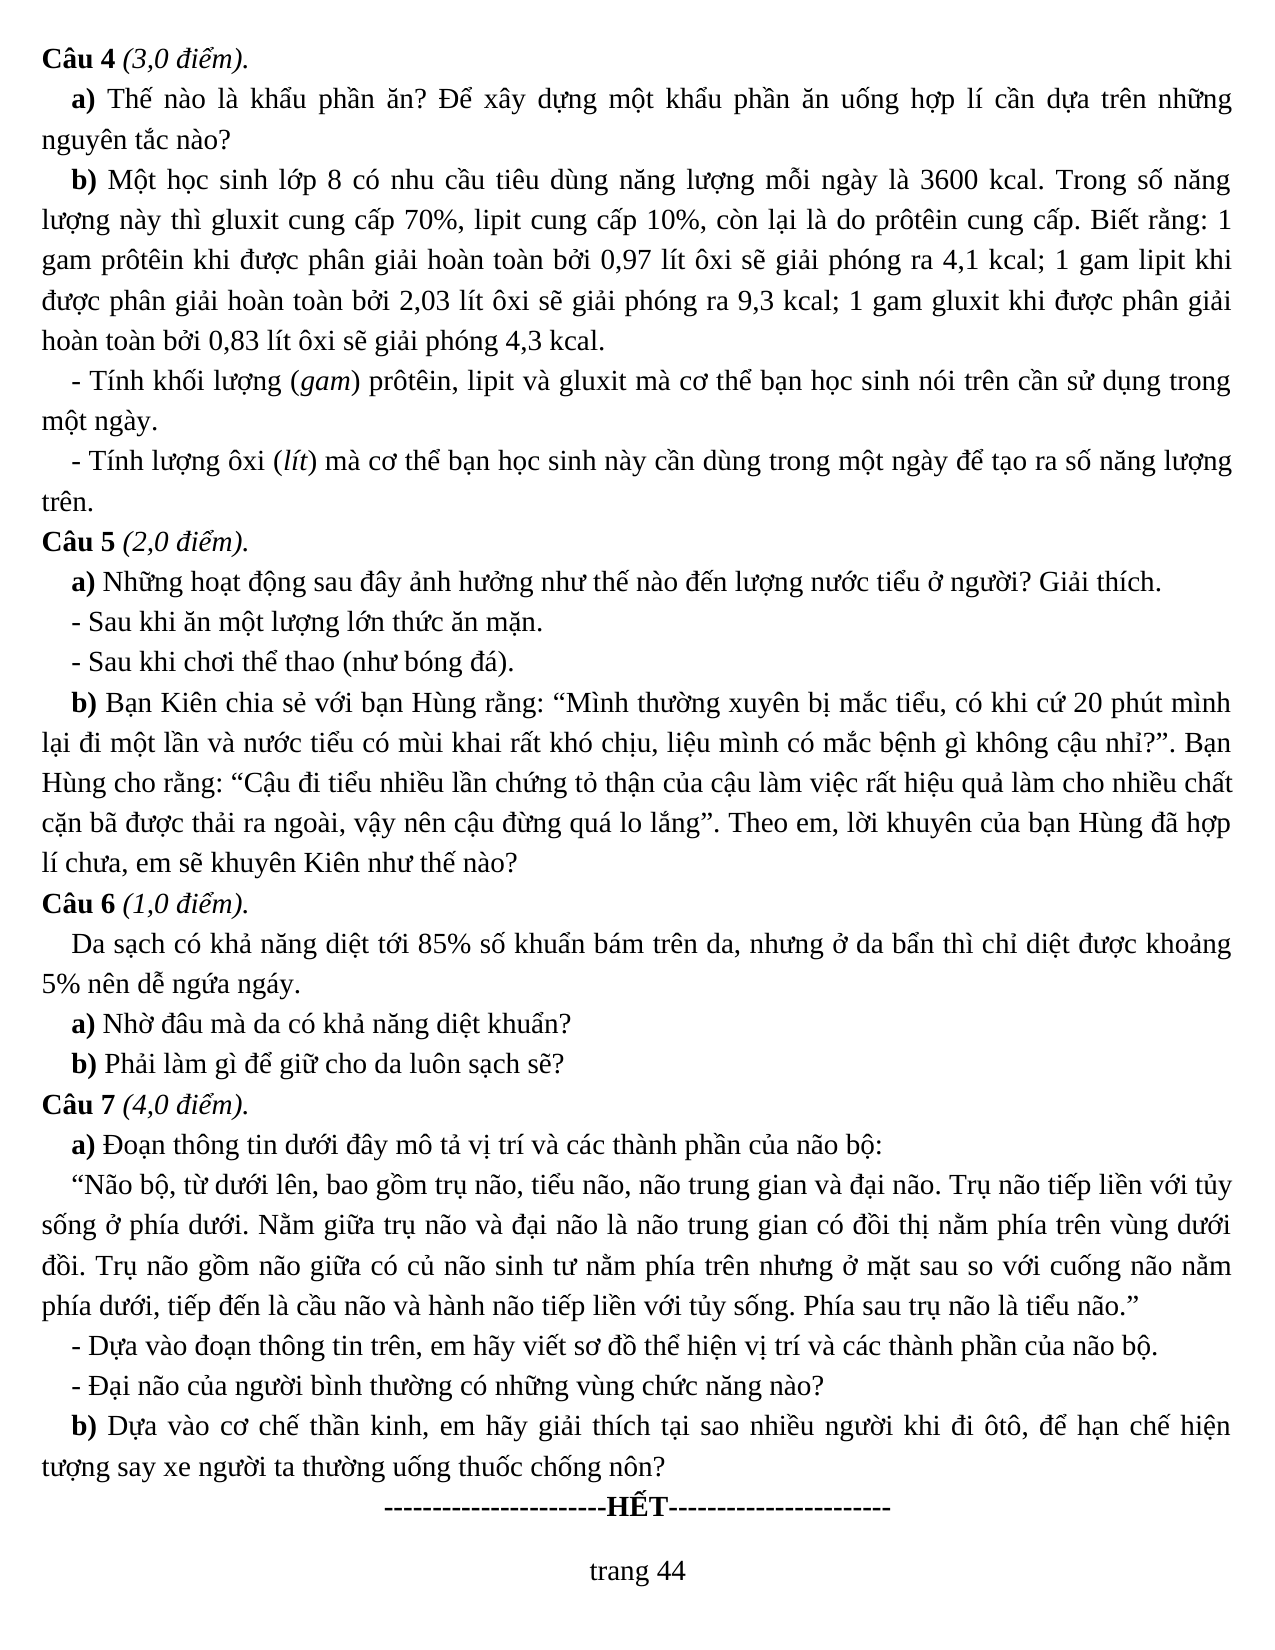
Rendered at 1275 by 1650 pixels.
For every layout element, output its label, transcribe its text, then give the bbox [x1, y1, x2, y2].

text b) Phải làm gì để giữ cho da luôn sạch sẽ? [41, 1047, 1234, 1080]
text -----------------------HẾT----------------------- [41, 1489, 1234, 1522]
text Câu 7 (4,0 điểm). [41, 1087, 1234, 1120]
text a) Nhờ đâu mà da có khả năng diệt khuẩn? [41, 1006, 1234, 1040]
text “Não bộ, từ dưới lên, bao gồm trụ não, tiểu não, não trung gian và đại não. Trụ não tiếp liền với tủy sống ở phía dưới. Nằm giữa trụ não và đại não là não trung gian có đồi thị nằm phía trên vùng dưới đồi. Trụ não gồm não giữa có củ não sinh tư nằm phía trên nhưng ở mặt sau so với cuống não nằm phía dưới, tiếp đến là cầu não và hành não tiếp liền với tủy sống. Phía sau trụ não là tiểu não.” [41, 1167, 1234, 1321]
text b) Bạn Kiên chia sẻ với bạn Hùng rằng: “Mình thường xuyên bị mắc tiểu, có khi cứ 20 phút mình lại đi một lần và nước tiểu có mùi khai rất khó chịu, liệu mình có mắc bệnh gì không cậu nhỉ?”. Bạn Hùng cho rằng: “Cậu đi tiểu nhiều lần chứng tỏ thận của cậu làm việc rất hiệu quả làm cho nhiều chất cặn bã được thải ra ngoài, vậy nên cậu đừng quá lo lắng”. Theo em, lời khuyên của bạn Hùng đã hợp lí chưa, em sẽ khuyên Kiên như thế nào? [41, 685, 1234, 879]
text - Tính lượng ôxi (lít) mà cơ thể bạn học sinh này cần dùng trong một ngày để tạo ra số năng lượng trên. [41, 443, 1234, 517]
text a) Thế nào là khẩu phần ăn? Để xây dựng một khẩu phần ăn uống hợp lí cần dựa trên những nguyên tắc nào? [41, 82, 1234, 155]
text - Sau khi chơi thể thao (như bóng đá). [41, 644, 1234, 678]
text - Tính khối lượng (gam) prôtêin, lipit và gluxit mà cơ thể bạn học sinh nói trên cần sử dụng trong một ngày. [41, 363, 1234, 437]
text - Đại não của người bình thường có những vùng chức năng nào? [41, 1368, 1234, 1402]
text a) Đoạn thông tin dưới đây mô tả vị trí và các thành phần của não bộ: [41, 1127, 1234, 1161]
text - Sau khi ăn một lượng lớn thức ăn mặn. [41, 604, 1234, 638]
text Câu 4 (3,0 điểm). [41, 41, 1234, 75]
text Da sạch có khả năng diệt tới 85% số khuẩn bám trên da, nhưng ở da bẩn thì chỉ diệt được khoảng 5% nên dễ ngứa ngáy. [41, 926, 1234, 1000]
text Câu 6 (1,0 điểm). [41, 886, 1234, 919]
text - Dựa vào đoạn thông tin trên, em hãy viết sơ đồ thể hiện vị trí và các thành phần của não bộ. [41, 1328, 1234, 1362]
text Câu 5 (2,0 điểm). [41, 524, 1234, 557]
text b) Dựa vào cơ chế thần kinh, em hãy giải thích tại sao nhiều người khi đi ôtô, để hạn chế hiện tượng say xe người ta thường uống thuốc chống nôn? [41, 1408, 1234, 1482]
text b) Một học sinh lớp 8 có nhu cầu tiêu dùng năng lượng mỗi ngày là 3600 kcal. Trong số năng lượng này thì gluxit cung cấp 70%, lipit cung cấp 10%, còn lại là do prôtêin cung cấp. Biết rằng: 1 gam prôtêin khi được phân giải hoàn toàn bởi 0,97 lít ôxi sẽ giải phóng ra 4,1 kcal; 1 gam lipit khi được phân giải hoàn toàn bởi 2,03 lít ôxi sẽ giải phóng ra 9,3 kcal; 1 gam gluxit khi được phân giải hoàn toàn bởi 0,83 lít ôxi sẽ giải phóng 4,3 kcal. [41, 162, 1234, 356]
text a) Những hoạt động sau đây ảnh hưởng như thế nào đến lượng nước tiểu ở người? Giải thích. [41, 564, 1234, 598]
